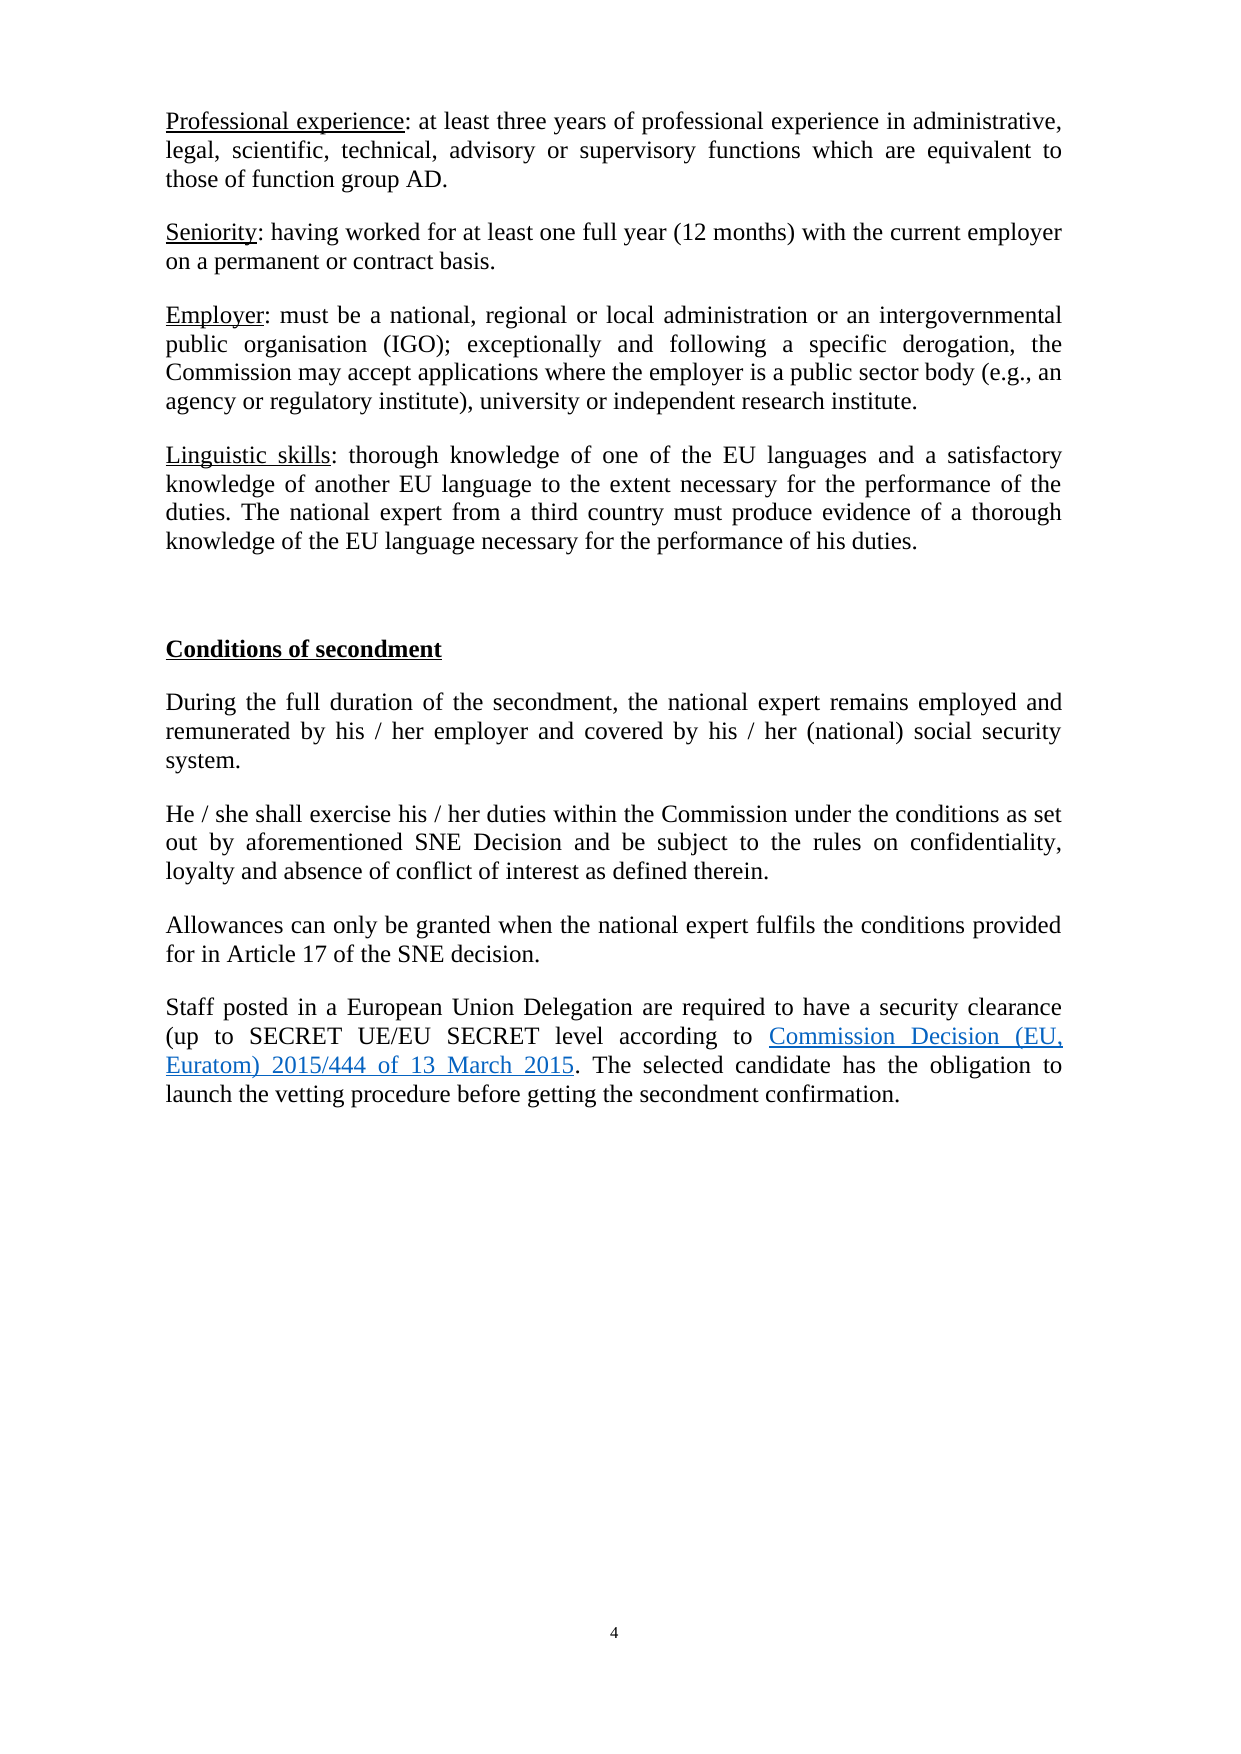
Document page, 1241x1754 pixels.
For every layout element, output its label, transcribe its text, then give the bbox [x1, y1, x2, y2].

text During the full duration of the secondment, the national expert remains employed and remunerated by his / her employer and covered by his / her (national) social security system. [165, 687, 1063, 774]
text Employer: must be a national, regional or local administration or an intergovernmental public organisation (IGO); exceptionally and following a specific derogation, the Commission may accept applications where the employer is a public sector body (e.g., an agency or regulatory institute), university or independent research institute. [165, 300, 1063, 415]
text Staff posted in a European Union Delegation are required to have a security clearance (up to SECRET UE/EU SECRET level according to Commission Decision (EU, Euratom) 2015/444 of 13 March 2015. The selected candidate has the obligation to launch the vetting procedure before getting the secondment confirmation. [165, 992, 1063, 1107]
text Linguistic skills: thorough knowledge of one of the EU languages and a satisfactory knowledge of another EU language to the extent necessary for the performance of the duties. The national expert from a third country must produce evidence of a thorough knowledge of the EU language necessary for the performance of his duties. [165, 440, 1063, 555]
text He / she shall exercise his / her duties within the Commission under the conditions as set out by aforementioned SNE Decision and be subject to the rules on confidentiality, loyalty and absence of conflict of interest as defined therein. [165, 799, 1063, 885]
text Allowances can only be granted when the national expert fulfils the conditions provided for in Article 17 of the SNE decision. [165, 910, 1063, 967]
list Conditions of secondment [165, 634, 1063, 662]
text Seniority: having worked for at least one full year (12 months) with the current employer on a permanent or contract basis. [165, 217, 1063, 275]
text Professional experience: at least three years of professional experience in administrative, legal, scientific, technical, advisory or supervisory functions which are equivalent to those of function group AD. [165, 106, 1063, 192]
